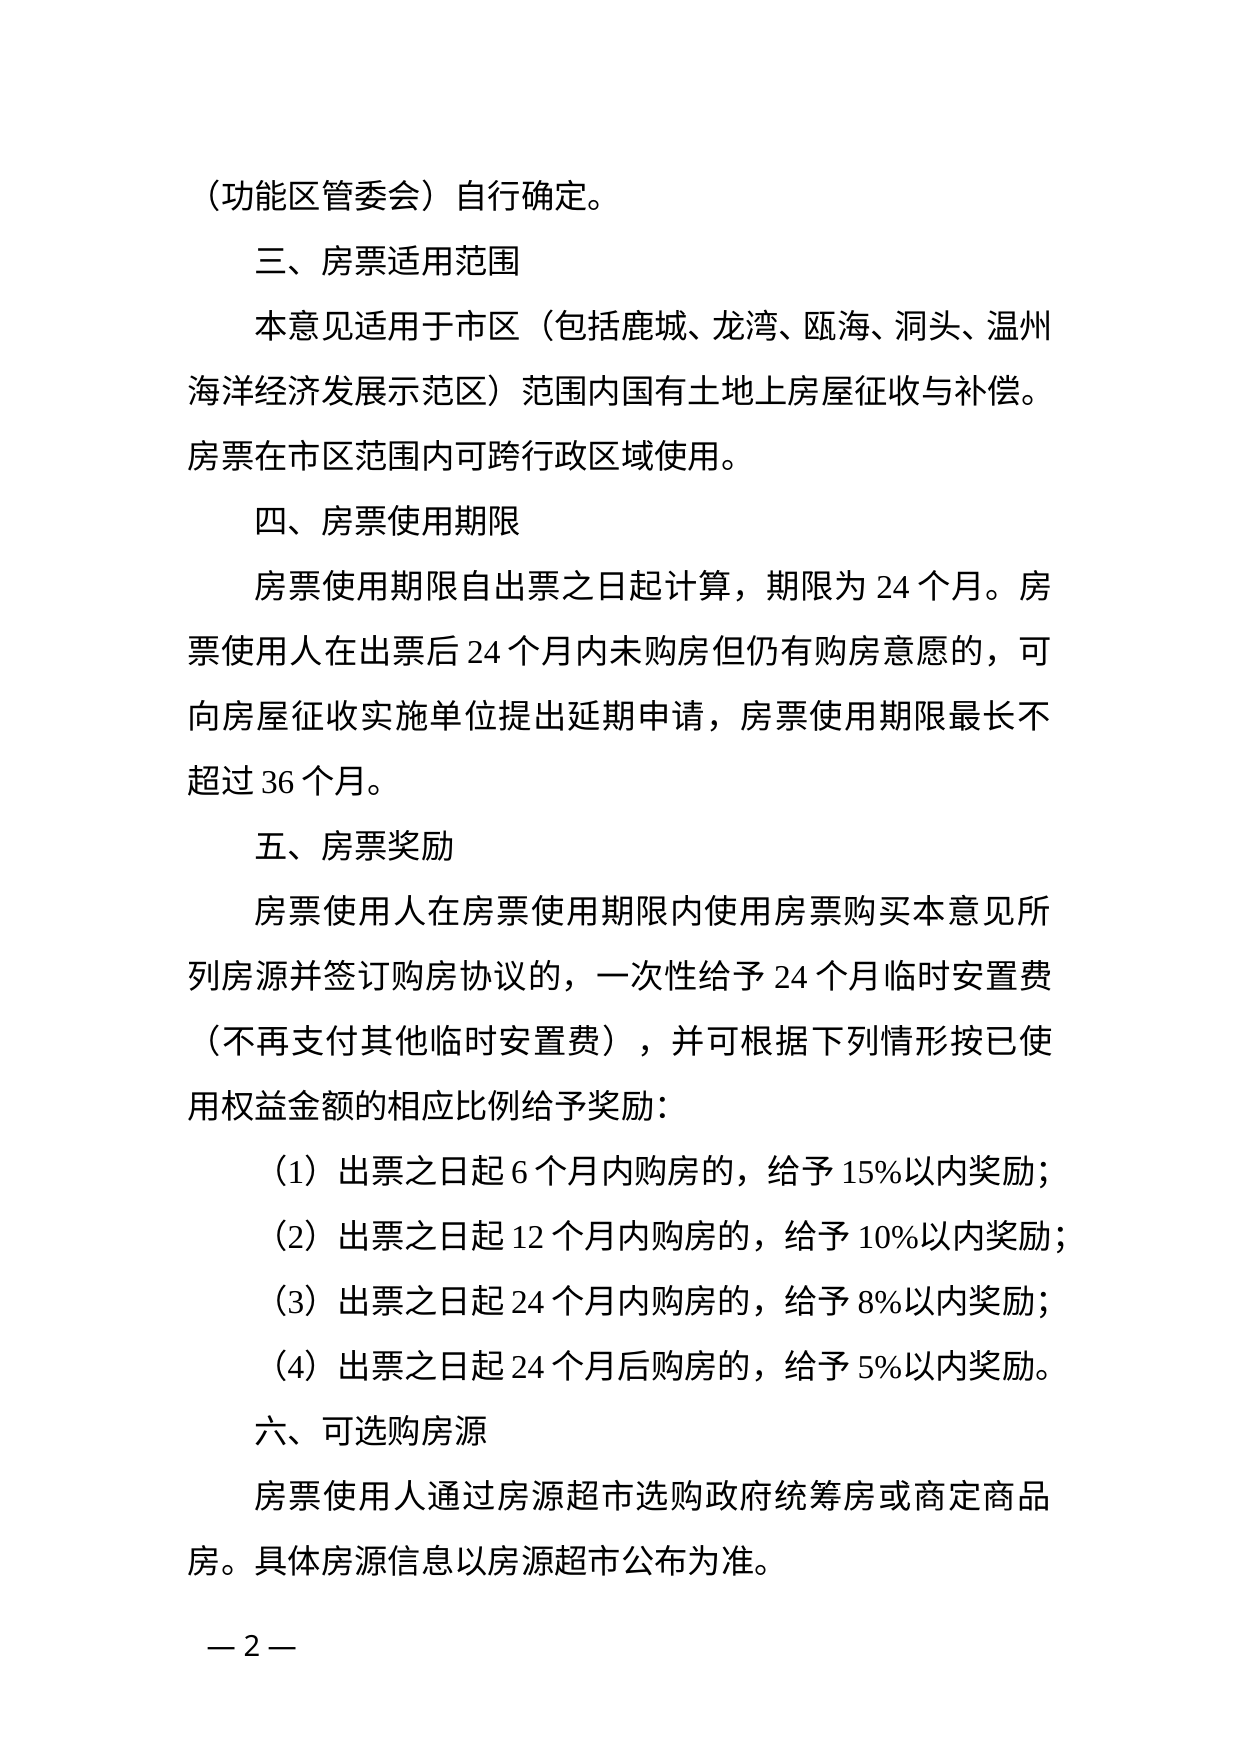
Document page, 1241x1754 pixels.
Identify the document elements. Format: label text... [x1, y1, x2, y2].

text 三、房票适用范围 [187, 227, 1053, 292]
text （3）出票之日起24个月内购房的，给予8%以内奖励； [187, 1397, 1053, 1527]
list 五、房票奖励 [187, 812, 1053, 877]
text 本意见适用于市区（包括鹿城、龙湾、瓯海、洞头、温州海洋经济发展示范区）范围内国有土地上房屋征收与补偿。房票在市区范围内可跨行政区域使用。 [187, 292, 1053, 487]
text （1）出票之日起6个月内购房的，给予15%以内奖励； [187, 1137, 1053, 1267]
text 四、房票使用期限 [187, 487, 1053, 552]
list 房票使用期限自出票之日起计算，期限为24个月。房票使用人在出票后24个月内未购房但仍有购房意愿的，可向房屋征收实施单位提出延期申请，房票使用期限最长不超过36个月。 [187, 552, 1053, 812]
text （2）出票之日起12个月内购房的，给予10%以内奖励； [187, 1267, 1053, 1397]
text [187, 162, 1053, 227]
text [187, 1527, 1053, 1592]
text 房票使用人在房票使用期限内使用房票购买本意见所列房源并签订购房协议的，一次性给予24个月临时安置费（不再支付其他临时安置费），并可根据下列情形按已使用权益金额的相应比例给予奖励： [187, 877, 1053, 1137]
